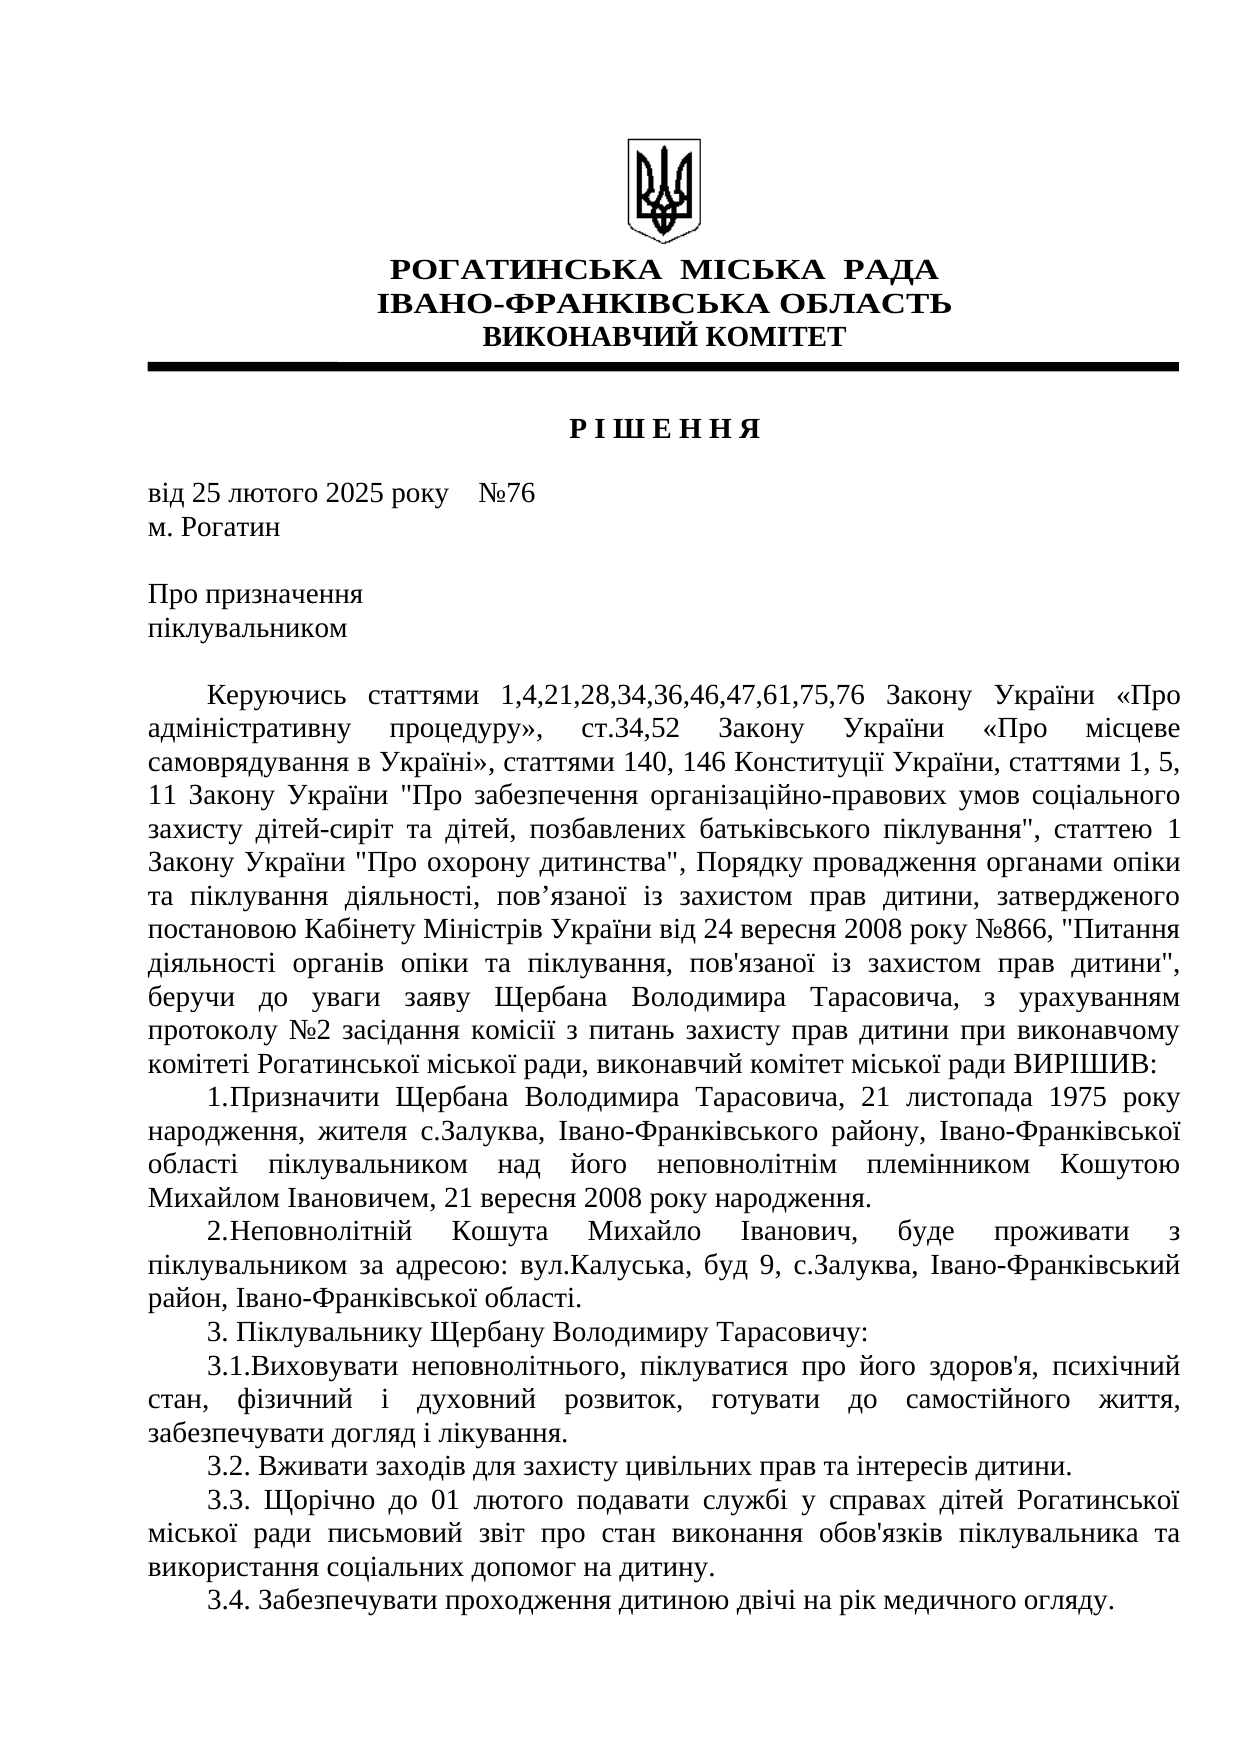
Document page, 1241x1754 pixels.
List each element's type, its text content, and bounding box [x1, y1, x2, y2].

list Неповнолітній Кошута Михайло Іванович, буде проживати з піклувальником за адресою: вул.Калуська, буд 9, с.Залуква, Івано-Франківський район, Івано-Франківської області. [148, 1213, 1181, 1314]
list Призначити Щербана Володимира Тарасовича, 21 листопада 1975 року народження, жителя с.Залуква, Івано-Франківського району, Івано-Франківської області піклувальником над його неповнолітнім племінником Кошутою Михайлом Івановичем, 21 вересня 2008 року народження. [148, 1079, 1181, 1213]
text м. Рогатин [148, 509, 1237, 543]
text ІВАНО-ФРАНКІВСЬКА ОБЛАСТЬ [148, 286, 1181, 319]
text 3.2. Вживати заходів для захисту цивільних прав та інтересів дитини. [148, 1448, 1181, 1482]
text Керуючись статтями 1,4,21,28,34,36,46,47,61,75,76 Закону України «Про адміністративну процедуру», ст.34,52 Закону України «Про місцеве самоврядування в Україні», статтями 140, 146 Конституції України, статтями 1, 5, 11 Закону України "Про забезпечення організаційно-правових умов соціального захисту дітей-сиріт та дітей, позбавлених батьківського піклування", статтею 1 Закону України "Про охорону дитинства", Порядку провадження органами опіки та піклування діяльності, пов’язаної із захистом прав дитини, затвердженого постановою Кабінету Міністрів України від 24 вересня 2008 року №866, "Питання діяльності органів опіки та піклування, пов'язаної із захистом прав дитини", беручи до уваги заяву Щербана Володимира Тарасовича, з урахуванням протоколу №2 засідання комісії з питань захисту прав дитини при виконавчому комітеті Рогатинської міської ради, виконавчий комітет міської ради ВИРІШИВ: [148, 677, 1181, 979]
text 3.3. Щорічно до 01 лютого подавати службі у справах дітей Рогатинської міської ради письмовий звіт про стан виконання обов'язків піклувальника та використання соціальних допомог на дитину. [148, 1482, 1181, 1582]
text 3.1.Виховувати неповнолітнього, піклуватися про його здоров'я, психічний стан, фізичний і духовний розвиток, готувати до самостійного життя, забезпечувати догляд і лікування. [148, 1348, 1181, 1448]
text ВИКОНАВЧИЙ КОМІТЕТ [148, 319, 1181, 353]
text 3. Піклувальнику Щербану Володимиру Тарасовичу: [148, 1314, 1181, 1348]
text Про призначення [148, 576, 1181, 610]
text піклувальником [148, 610, 1181, 643]
text 3.4. Забезпечувати проходження дитиною двічі на рік медичного огляду. [148, 1582, 1181, 1616]
text Р І Ш Е Н Н Я [148, 412, 1181, 445]
text РОГАТИНСЬКА МІСЬКА РАДА [148, 252, 1181, 286]
text від 25 лютого 2025 року №76 [148, 476, 1181, 509]
